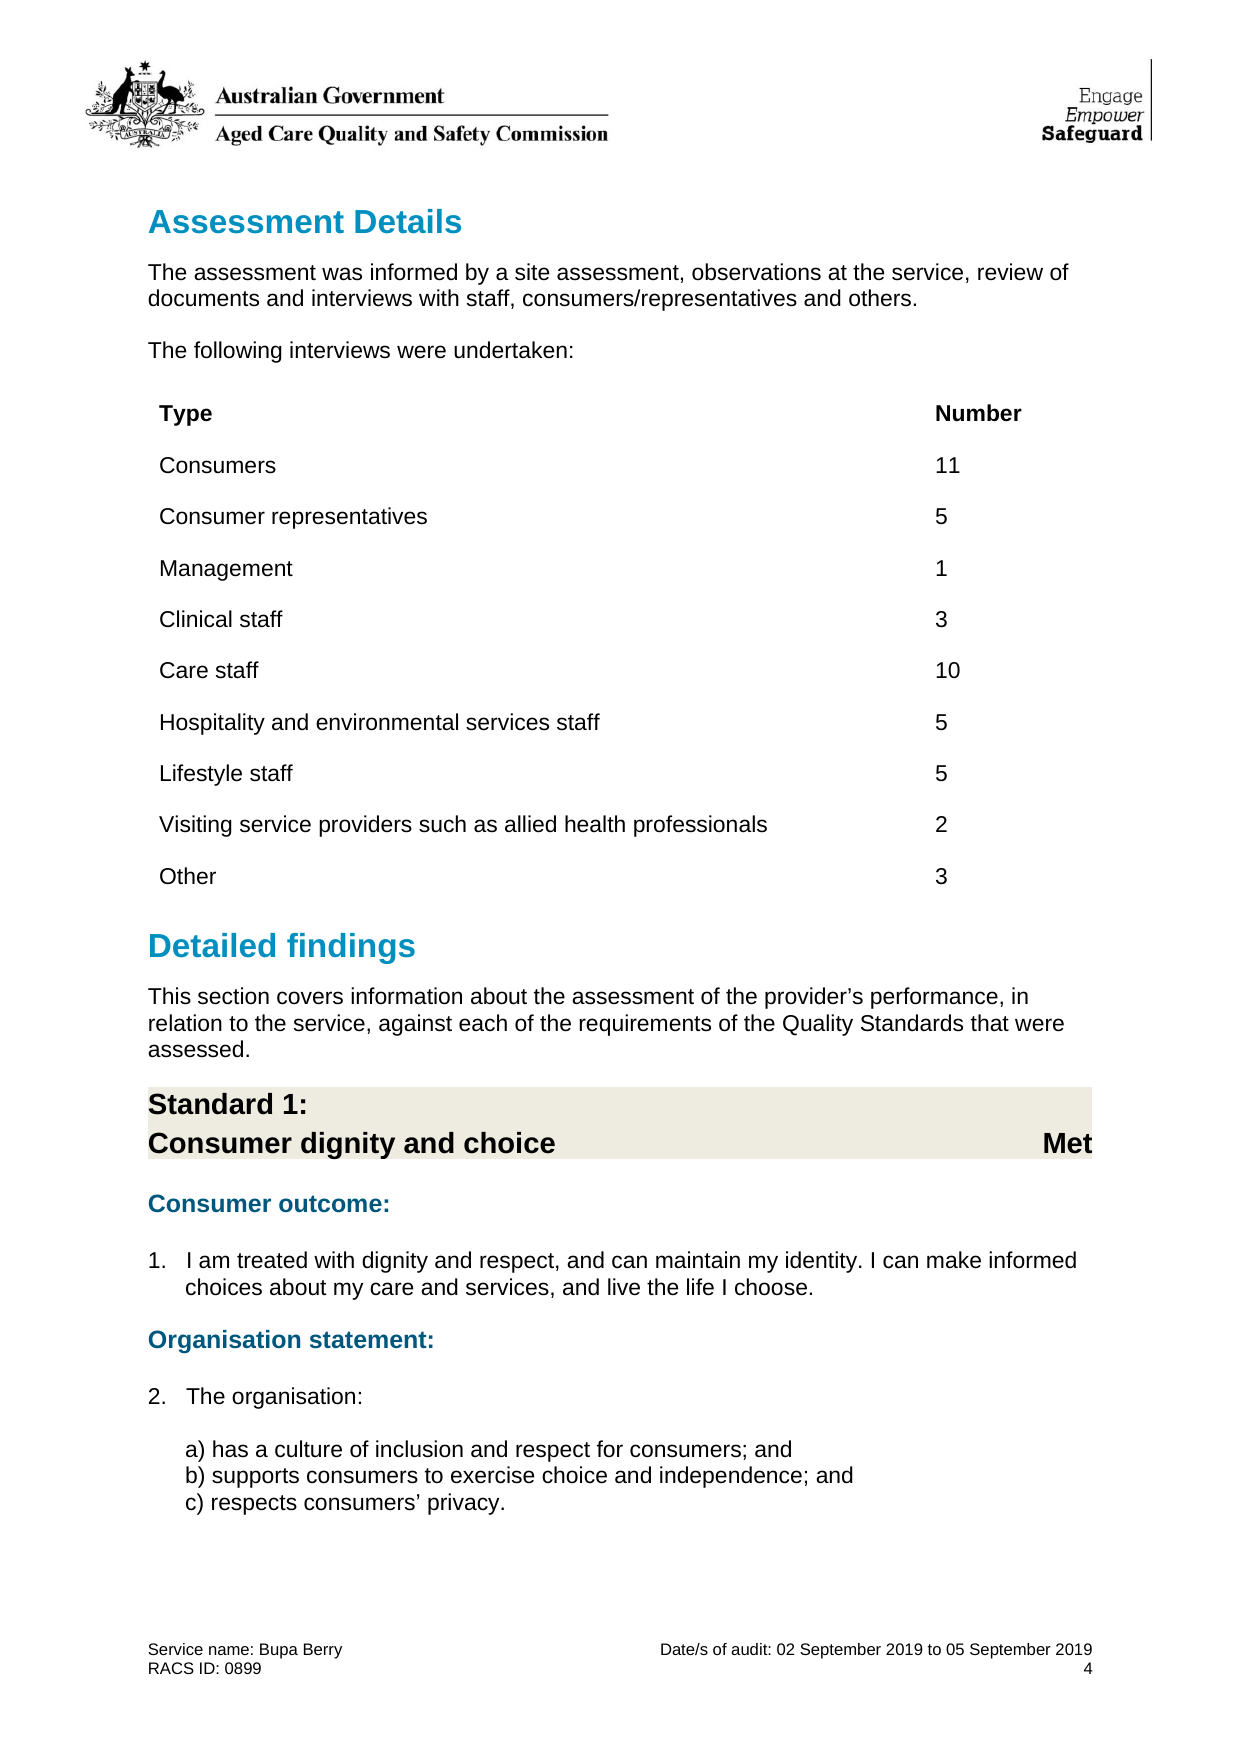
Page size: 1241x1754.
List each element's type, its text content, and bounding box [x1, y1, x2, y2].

table_cell 5 [924, 748, 1092, 799]
table_cell Care staff [148, 645, 924, 696]
subtitle Standard 1: Consumer dignity and choice Met [148, 1087, 1092, 1159]
table_cell 3 [924, 850, 1092, 901]
table_cell 5 [924, 491, 1092, 542]
text 2. The organisation: a) has a culture of inclusion and respect for consumers; and b) supports consumers to exercise choice and independence; and c) respects consumers’ privacy. [148, 1383, 1092, 1515]
subtitle Detailed findings [148, 926, 1092, 965]
table_header Type [148, 388, 924, 439]
text The assessment was informed by a site assessment, observations at the service, review of documents and interviews with staff, consumers/representatives and others. [148, 259, 1092, 312]
table_cell 3 [924, 593, 1092, 645]
table_cell Other [148, 850, 924, 901]
table_cell Lifestyle staff [148, 748, 924, 799]
subtitle Organisation statement: [148, 1325, 1092, 1354]
subtitle Assessment Details [148, 202, 1092, 241]
table_cell 11 [924, 439, 1092, 491]
text This section covers information about the assessment of the provider’s performance, in relation to the service, against each of the requirements of the Quality Standards that were assessed. [148, 983, 1092, 1062]
table_cell 10 [924, 645, 1092, 696]
table_cell Hospitality and environmental services staff [148, 696, 924, 747]
table_header Number [924, 388, 1092, 439]
table_cell 1 [924, 542, 1092, 593]
subtitle Consumer outcome: [148, 1189, 1092, 1218]
table_cell 5 [924, 696, 1092, 747]
table_cell Visiting service providers such as allied health professionals [148, 799, 924, 850]
table_cell Clinical staff [148, 593, 924, 645]
text 1. I am treated with dignity and respect, and can maintain my identity. I can make informed choices about my care and services, and live the life I choose. [148, 1247, 1092, 1300]
table_cell Management [148, 542, 924, 593]
table_cell 2 [924, 799, 1092, 850]
table_cell Consumer representatives [148, 491, 924, 542]
table_cell Consumers [148, 439, 924, 491]
text The following interviews were undertaken: [148, 337, 1092, 363]
picture [0, 0, 1240, 169]
